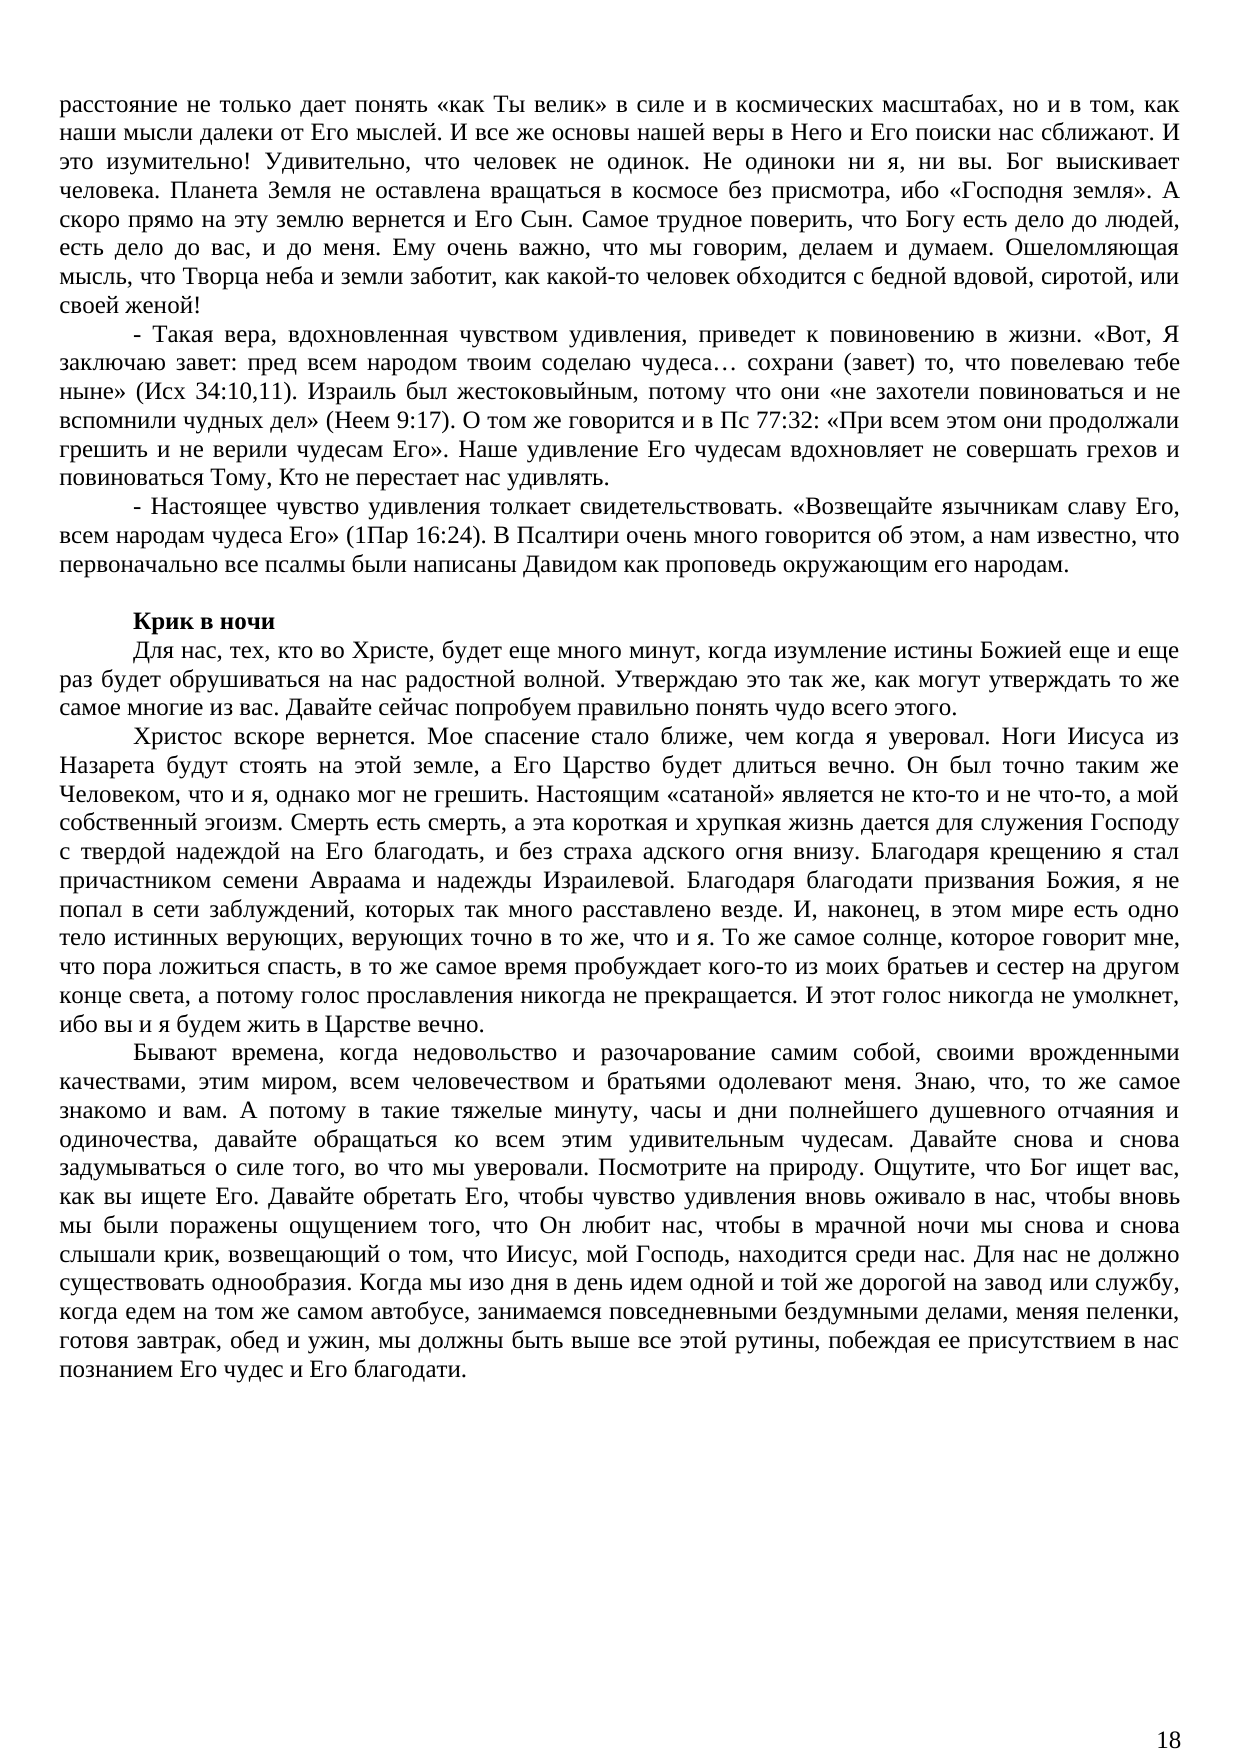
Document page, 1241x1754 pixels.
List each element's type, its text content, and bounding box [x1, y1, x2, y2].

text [59, 89, 1181, 319]
text Для нас, тех, кто во Христе, будет еще много минут, когда изумление истины Божией еще и еще раз будет обрушиваться на нас радостной волной. Утверждаю это так же, как могут утверждать то же самое многие из вас. Давайте сейчас попробуем правильно понять чудо всего этого. [59, 635, 1181, 721]
text Бывают времена, когда недовольство и разочарование самим собой, своими врожденными качествами, этим миром, всем человечеством и братьями одолевают меня. Знаю, что, то же самое знакомо и вам. А потому в такие тяжелые минуту, часы и дни полнейшего душевного отчаяния и одиночества, давайте обращаться ко всем этим удивительным чудесам. Давайте снова и снова задумываться о силе того, во что мы уверовали. Посмотрите на природу. Ощутите, что Бог ищет вас, как вы ищете Его. Давайте обретать Его, чтобы чувство удивления вновь оживало в нас, чтобы вновь мы были поражены ощущением того, что Он любит нас, чтобы в мрачной ночи мы снова и снова слышали крик, возвещающий о том, что Иисус, мой Господь, находится среди нас. Для нас не должно существовать однообразия. Когда мы изо дня в день идем одной и той же дорогой на завод или службу, когда едем на том же самом автобусе, занимаемся повседневными бездумными делами, меняя пеленки, готовя завтрак, обед и ужин, мы должны быть выше все этой рутины, побеждая ее присутствием в нас познанием Его чудес и Его благодати. [59, 1037, 1181, 1382]
text Христос вскоре вернется. Мое спасение стало ближе, чем когда я уверовал. Ноги Иисуса из Назарета будут стоять на этой земле, а Его Царство будет длиться вечно. Он был точно таким же Человеком, что и я, однако мог не грешить. Настоящим «сатаной» является не кто-то и не что-то, а мой собственный эгоизм. Смерть есть смерть, а эта короткая и хрупкая жизнь дается для служения Господу с твердой надеждой на Его благодать, и без страха адского огня внизу. Благодаря крещению я стал причастником семени Авраама и надежды Израилевой. Благодаря благодати призвания Божия, я не попал в сети заблуждений, которых так много расставлено везде. И, наконец, в этом мире есть одно тело истинных верующих, верующих точно в то же, что и я. То же самое солнце, которое говорит мне, что пора ложиться спасть, в то же самое время пробуждает кого-то из моих братьев и сестер на другом конце света, а потому голос прославления никогда не прекращается. И этот голос никогда не умолкнет, ибо вы и я будем жить в Царстве вечно. [59, 721, 1181, 1037]
text - Настоящее чувство удивления толкает свидетельствовать. «Возвещайте язычникам славу Его, всем народам чудеса Его» (1Пар 16:24). В Псалтири очень много говорится об этом, а нам известно, что первоначально все псалмы были написаны Давидом как проповедь окружающим его народам. [59, 491, 1181, 577]
text Крик в ночи [59, 606, 1181, 635]
text - Такая вера, вдохновленная чувством удивления, приведет к повиновению в жизни. «Вот, Я заключаю завет: пред всем народом твоим соделаю чудеса… сохрани (завет) то, что повелеваю тебе ныне» (Исх 34:10,11). Израиль был жестоковыйным, потому что они «не захотели повиноваться и не вспомнили чудных дел» (Неем 9:17). О том же говорится и в Пс 77:32: «При всем этом они продолжали грешить и не верили чудесам Его». Наше удивление Его чудесам вдохновляет не совершать грехов и повиноваться Тому, Кто не перестает нас удивлять. [59, 319, 1181, 491]
